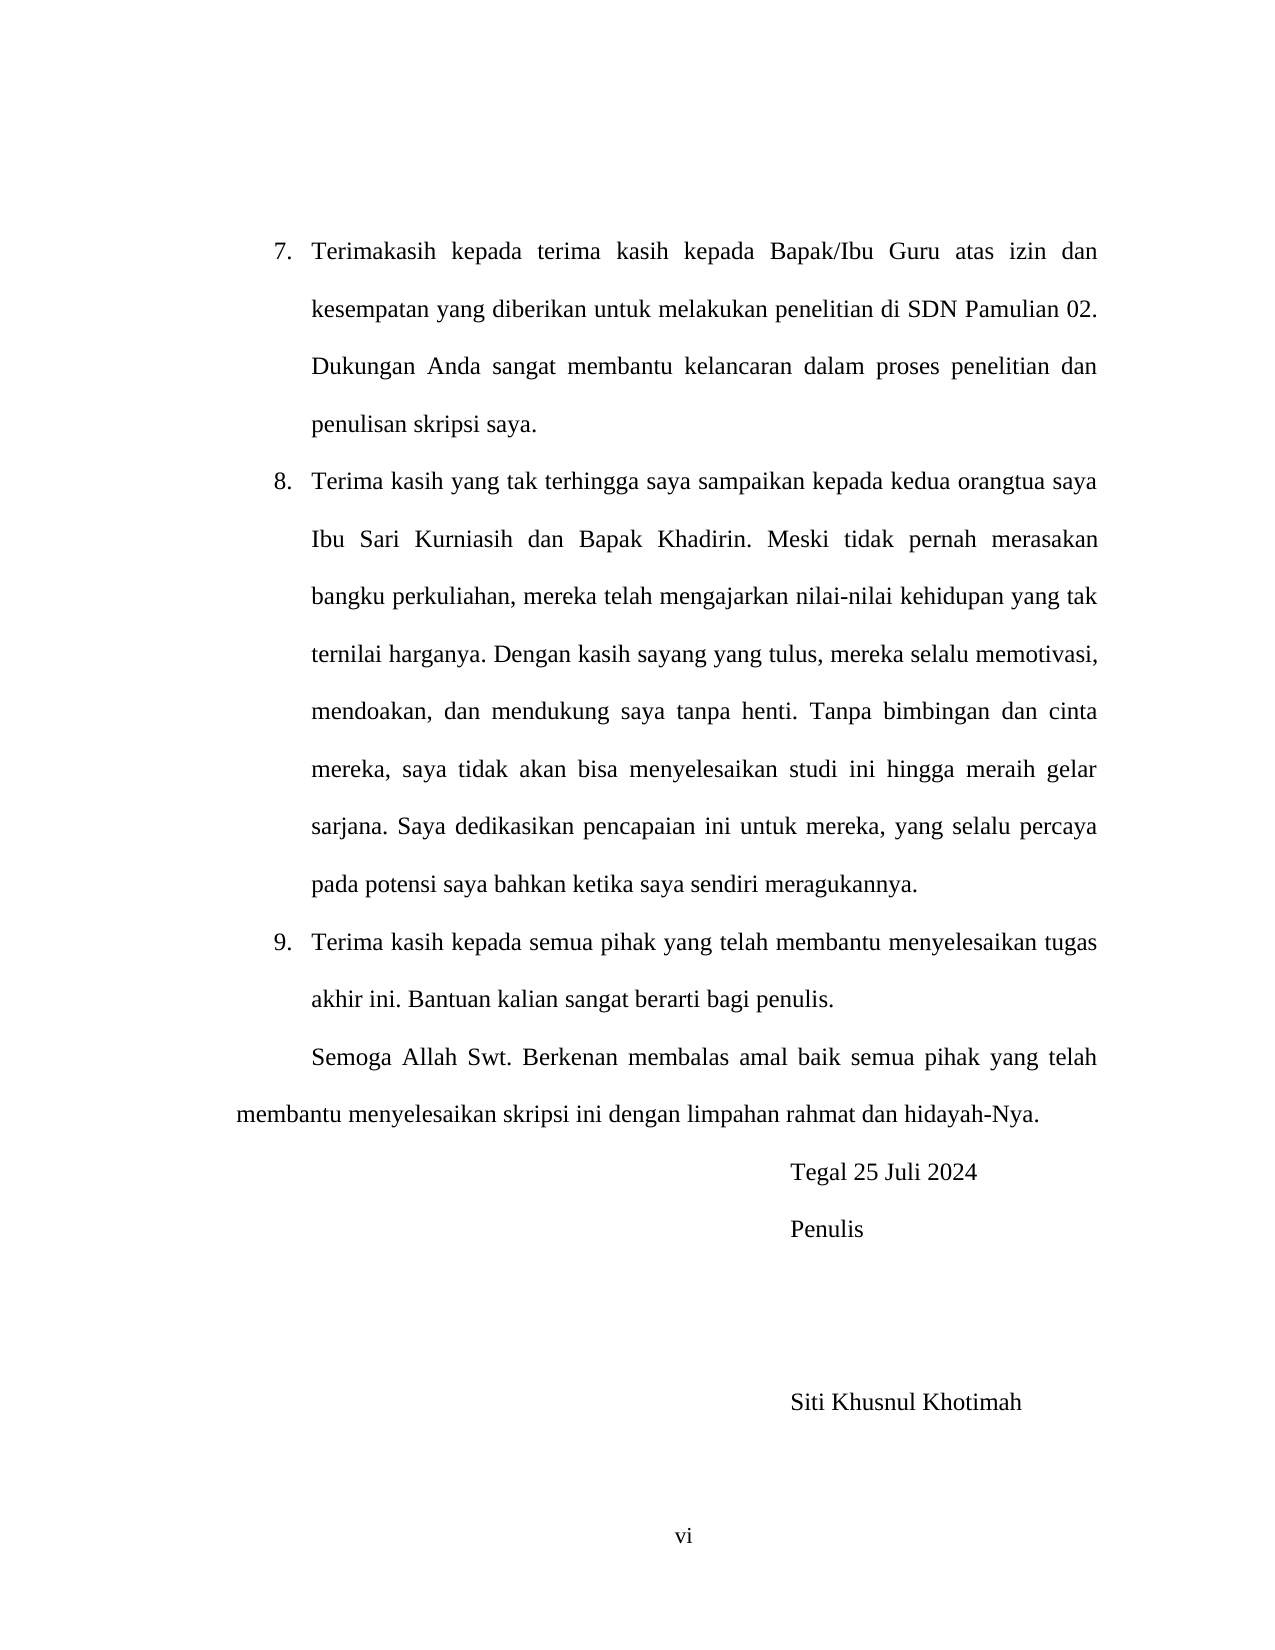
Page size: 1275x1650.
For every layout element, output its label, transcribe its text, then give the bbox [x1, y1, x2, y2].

list Terimakasih kepada terima kasih kepada Bapak/Ibu Guru atas izin dan kesempatan yang diberikan untuk melakukan penelitian di SDN Pamulian 02. Dukungan Anda sangat membantu kelancaran dalam proses penelitian dan penulisan skripsi saya. [274, 236, 1098, 438]
text Tegal 25 Juli 2024 Penulis [790, 1157, 977, 1243]
list Terima kasih kepada semua pihak yang telah membantu menyelesaikan tugas akhir ini. Bantuan kalian sangat berarti bagi penulis. [274, 927, 1098, 1013]
list Terima kasih yang tak terhingga saya sampaikan kepada kedua orangtua saya Ibu Sari Kurniasih dan Bapak Khadirin. Meski tidak pernah merasakan bangku perkuliahan, mereka telah mengajarkan nilai-nilai kehidupan yang tak ternilai harganya. Dengan kasih sayang yang tulus, mereka selalu memotivasi, mendoakan, dan mendukung saya tanpa henti. Tanpa bimbingan dan cinta mereka, saya tidak akan bisa menyelesaikan studi ini hingga meraih gelar sarjana. Saya dedikasikan pencapaian ini untuk mereka, yang selalu percaya pada potensi saya bahkan ketika saya sendiri meragukannya. [274, 466, 1098, 898]
text Semoga Allah Swt. Berkenan membalas amal baik semua pihak yang telah membantu menyelesaikan skripsi ini dengan limpahan rahmat dan hidayah-Nya. [236, 1042, 1098, 1128]
text Siti Khusnul Khotimah [790, 1387, 1187, 1415]
